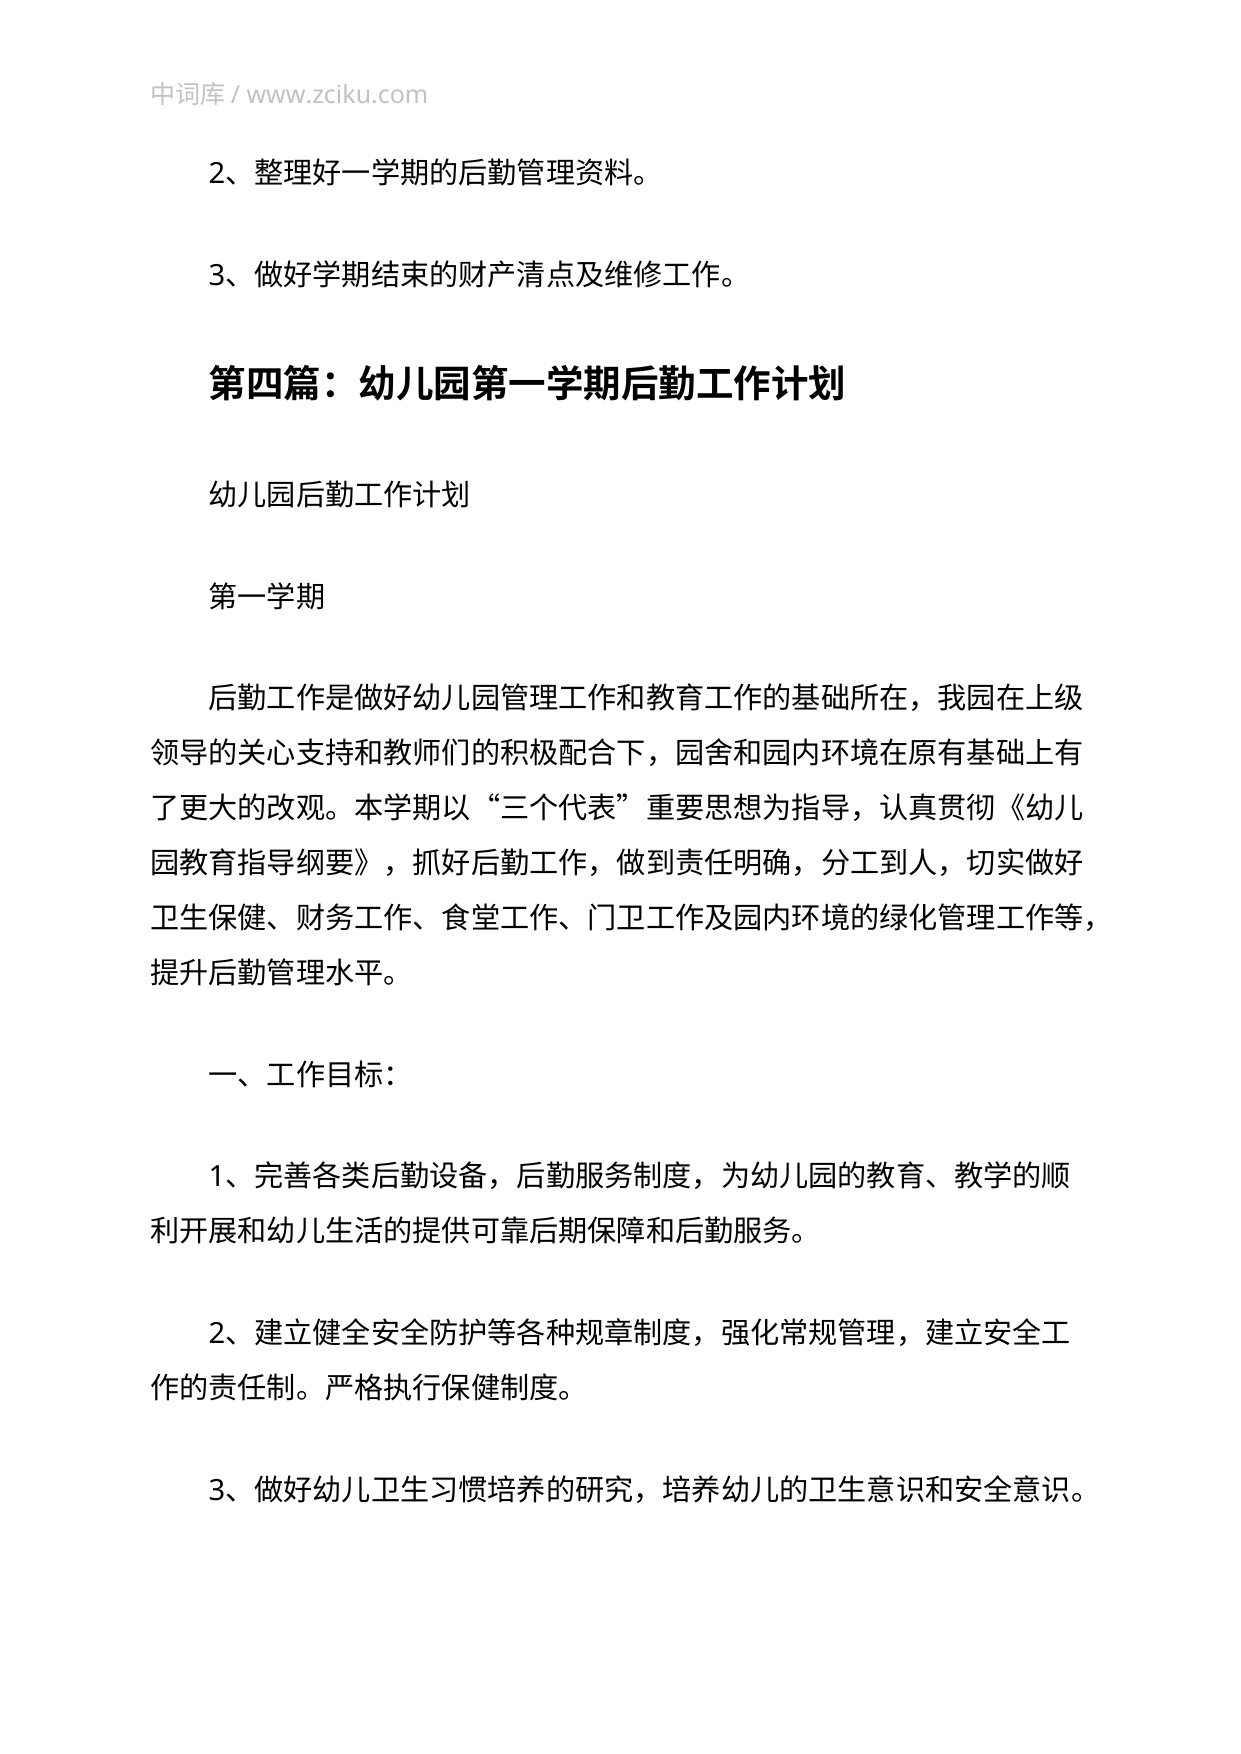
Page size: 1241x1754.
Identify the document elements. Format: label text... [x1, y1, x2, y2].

text 3、做好学期结束的财产清点及维修工作。 [150, 252, 1090, 294]
text 第四篇：幼儿园第一学期后勤工作计划 [150, 354, 1090, 408]
text 3、做好幼儿卫生习惯培养的研究，培养幼儿的卫生意识和安全意识。 [150, 1466, 1090, 1509]
text 第一学期 [150, 573, 1090, 615]
text 后勤工作是做好幼儿园管理工作和教育工作的基础所在，我园在上级领导的关心支持和教师们的积极配合下，园舍和园内环境在原有基础上有了更大的改观。本学期以“三个代表”重要思想为指导，认真贯彻《幼儿园教育指导纲要》，抓好后勤工作，做到责任明确，分工到人，切实做好卫生保健、财务工作、食堂工作、门卫工作及园内环境的绿化管理工作等，提升后勤管理水平。 [150, 675, 1090, 992]
text 1、完善各类后勤设备，后勤服务制度，为幼儿园的教育、教学的顺利开展和幼儿生活的提供可靠后期保障和后勤服务。 [150, 1153, 1090, 1250]
text 2、整理好一学期的后勤管理资料。 [150, 150, 1090, 192]
text 一、工作目标： [150, 1051, 1090, 1093]
text 幼儿园后勤工作计划 [150, 471, 1090, 514]
text 2、建立健全安全防护等各种规章制度，强化常规管理，建立安全工作的责任制。严格执行保健制度。 [150, 1310, 1090, 1407]
